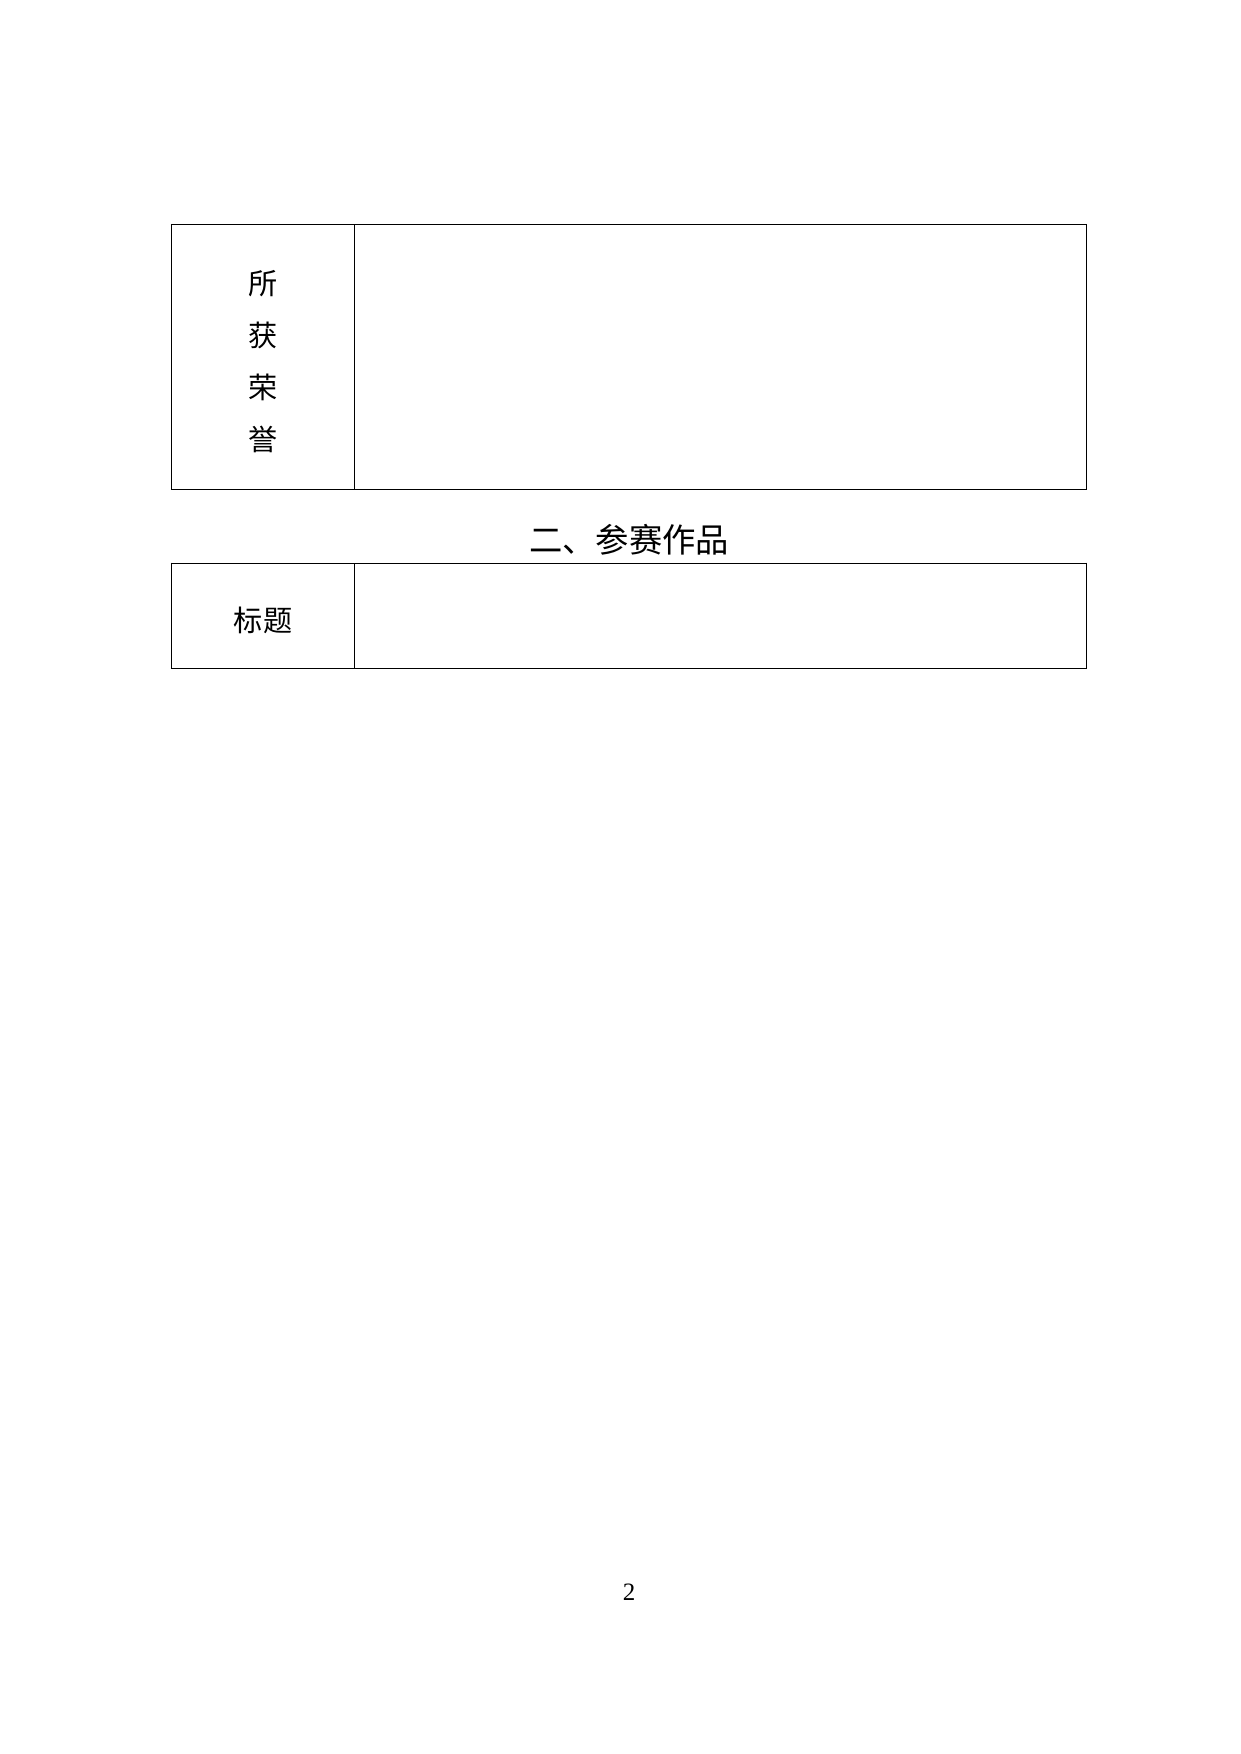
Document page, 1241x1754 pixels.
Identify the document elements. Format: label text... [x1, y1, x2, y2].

table_cell [355, 225, 1086, 489]
table_header 标题 [172, 564, 354, 668]
table_cell 所 获 荣 誉 [172, 225, 354, 489]
table_header [355, 564, 1086, 668]
text 二、参赛作品 [177, 511, 1081, 563]
